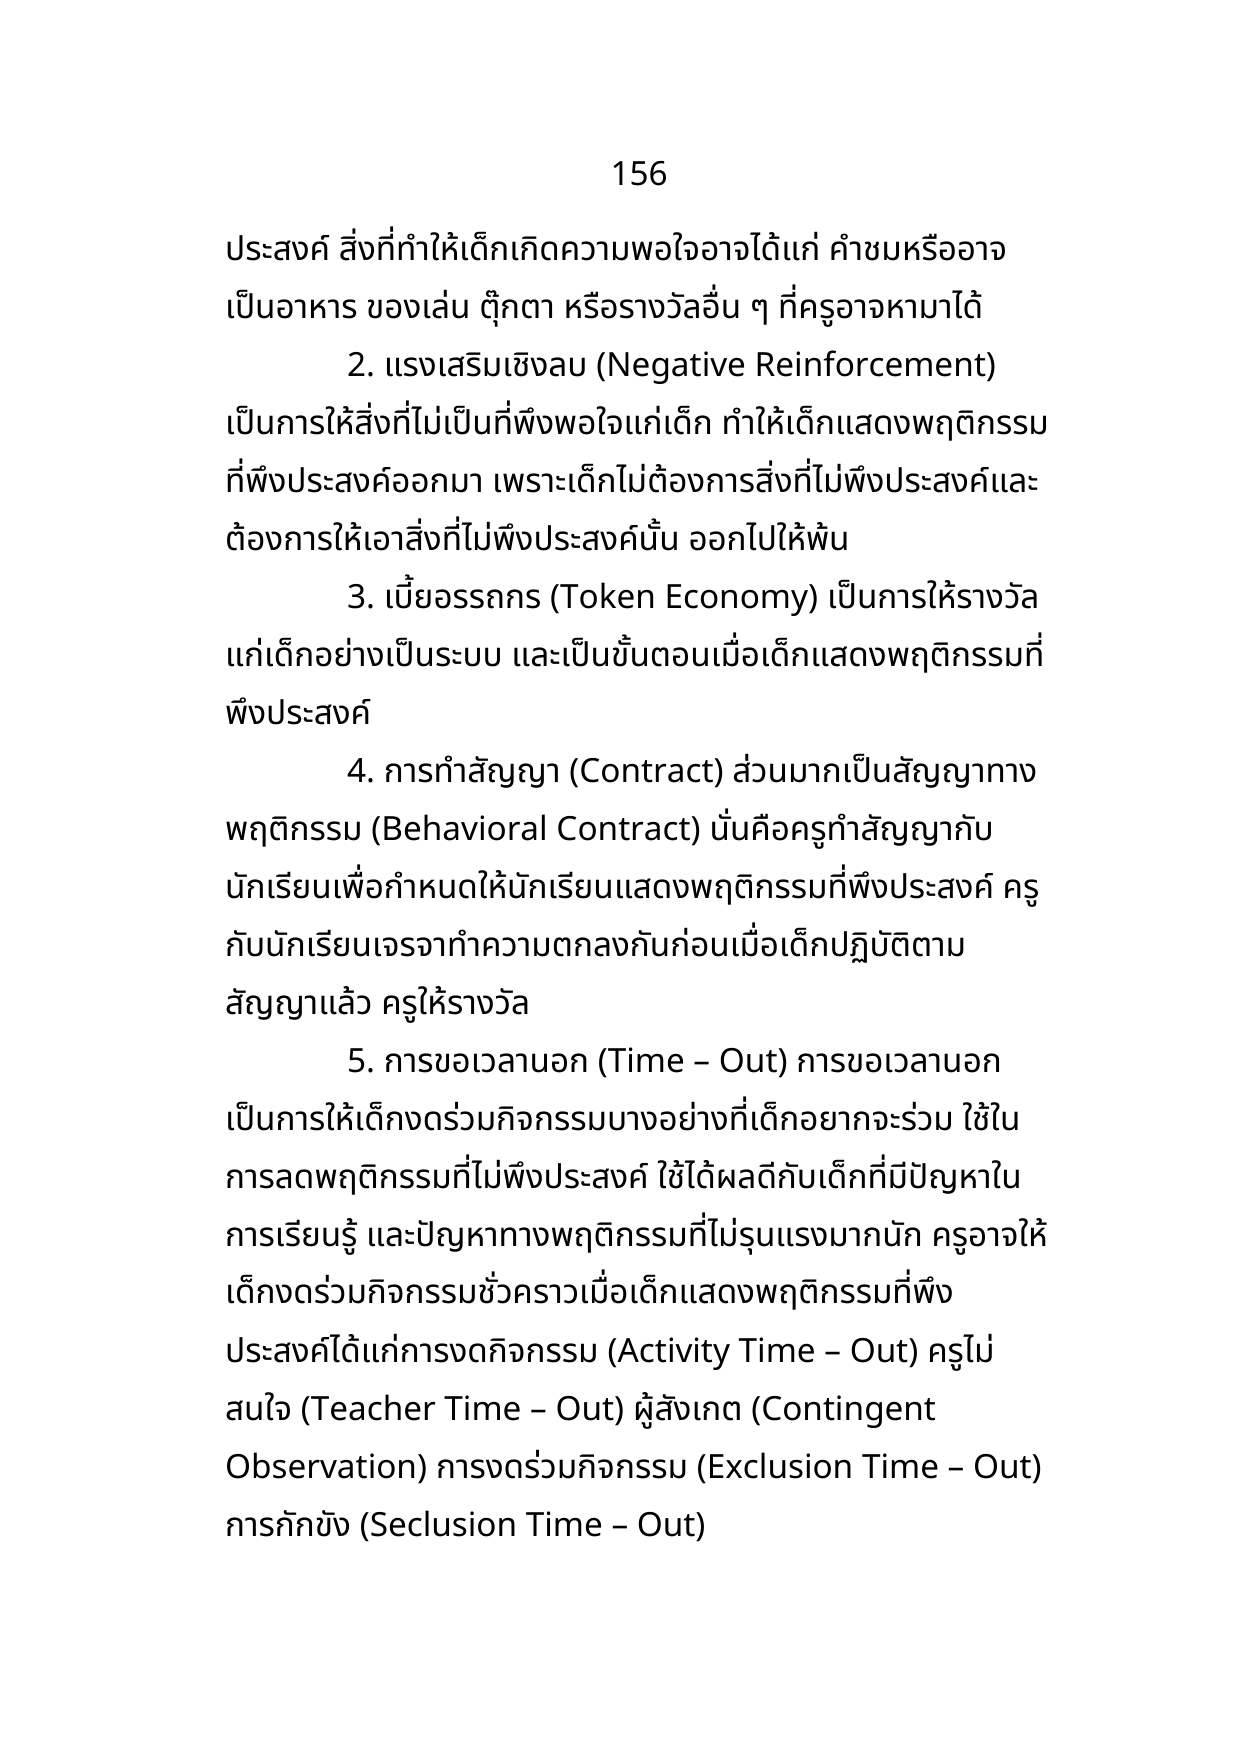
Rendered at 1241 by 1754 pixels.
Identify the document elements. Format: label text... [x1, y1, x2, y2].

text 3. เบี้ยอรรถกร (Token Economy) เป็นการให้รางวัลแก่เด็กอย่างเป็นระบบ และเป็นขั้นตอนเมื่อเด็กแสดงพฤติกรรมที่พึงประสงค์ [225, 573, 1053, 739]
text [225, 225, 1053, 333]
text 5. การขอเวลานอก (Time – Out) การขอเวลานอก เป็นการให้เด็กงดร่วมกิจกรรมบางอย่างที่เด็กอยากจะร่วม ใช้ในการลดพฤติกรรมที่ไม่พึงประสงค์ ใช้ได้ผลดีกับเด็กที่มีปัญหาในการเรียนรู้ และปัญหาทางพฤติกรรมที่ไม่รุนแรงมากนัก ครูอาจให้เด็กงดร่วมกิจกรรมชั่วคราวเมื่อเด็กแสดงพฤติกรรมที่พึงประสงค์ได้แก่การงดกิจกรรม (Activity Time – Out) ครูไม่สนใจ (Teacher Time – Out) ผู้สังเกต (Contingent Observation) การงดร่วมกิจกรรม (Exclusion Time – Out) การกักขัง (Seclusion Time – Out) [225, 1037, 1053, 1551]
text 4. การทำสัญญา (Contract) ส่วนมากเป็นสัญญาทางพฤติกรรม (Behavioral Contract) นั่นคือครูทำสัญญากับนักเรียนเพื่อกำหนดให้นักเรียนแสดงพฤติกรรมที่พึงประสงค์ ครูกับนักเรียนเจรจาทำความตกลงกันก่อนเมื่อเด็กปฏิบัติตามสัญญาแล้ว ครูให้รางวัล [225, 747, 1053, 1029]
text 2. แรงเสริมเชิงลบ (Negative Reinforcement) เป็นการให้สิ่งที่ไม่เป็นที่พึงพอใจแก่เด็ก ทำให้เด็กแสดงพฤติกรรมที่พึงประสงค์ออกมา เพราะเด็กไม่ต้องการสิ่งที่ไม่พึงประสงค์และต้องการให้เอาสิ่งที่ไม่พึงประสงค์นั้น ออกไปให้พ้น [225, 341, 1053, 565]
